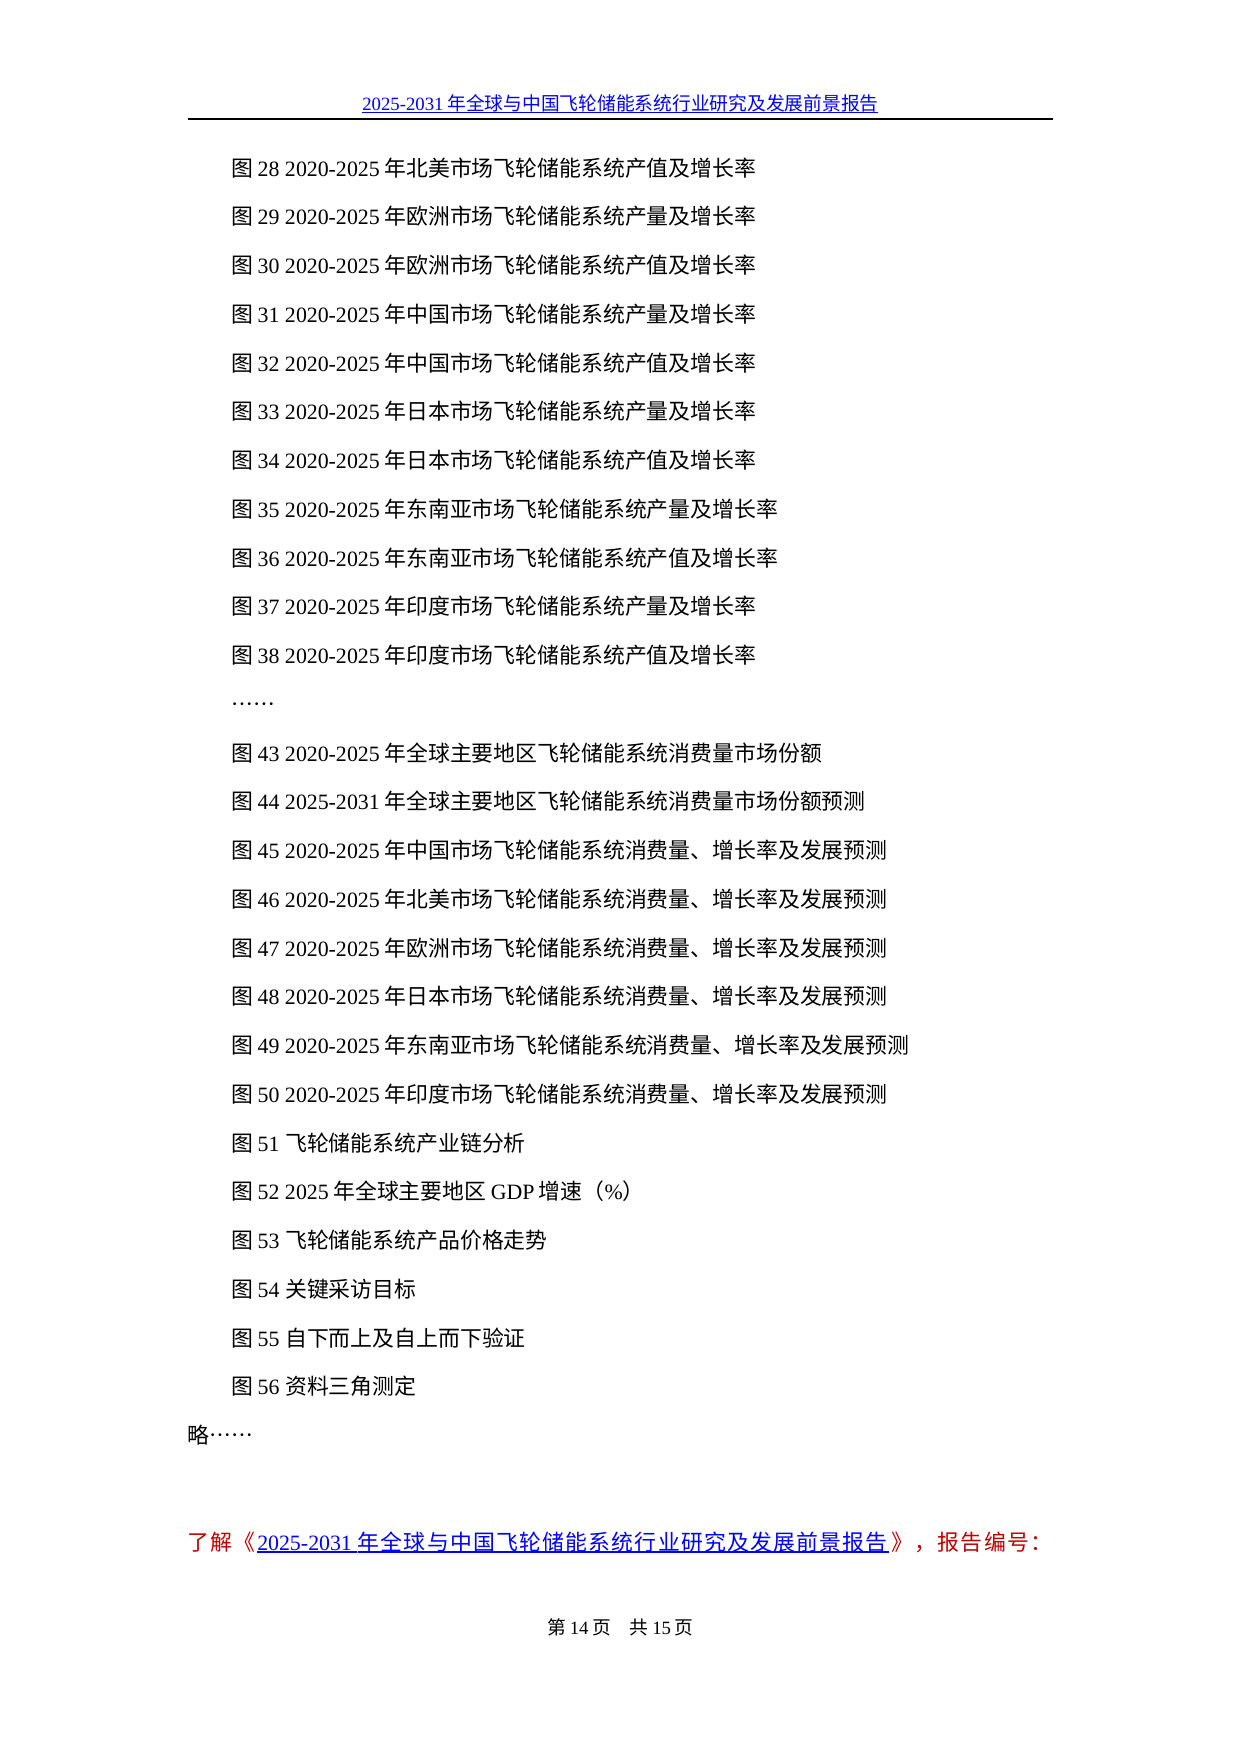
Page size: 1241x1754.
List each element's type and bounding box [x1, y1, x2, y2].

text [187, 150, 1053, 1450]
text [187, 1524, 1053, 1557]
